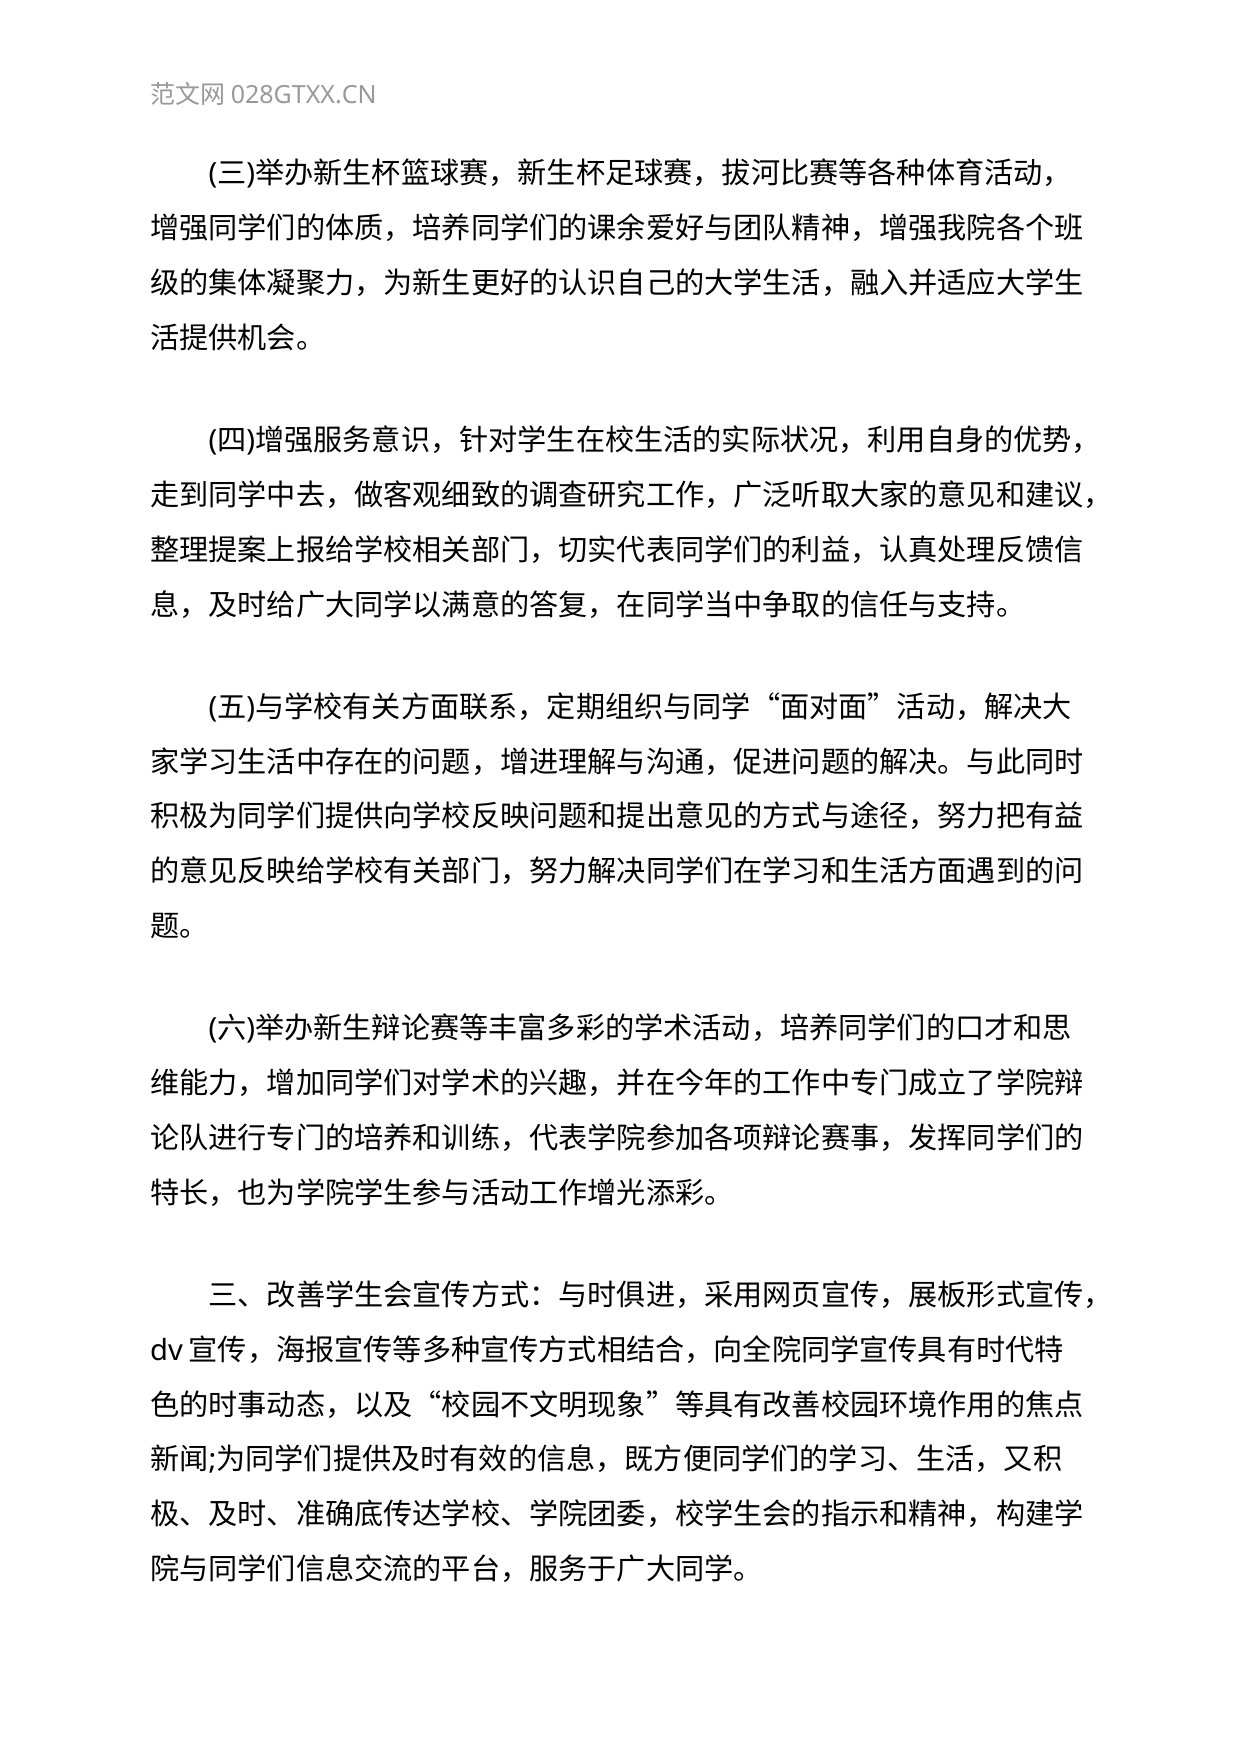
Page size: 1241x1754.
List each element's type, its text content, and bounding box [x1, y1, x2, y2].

text (五)与学校有关方面联系，定期组织与同学“面对面”活动，解决大家学习生活中存在的问题，增进理解与沟通，促进问题的解决。与此同时积极为同学们提供向学校反映问题和提出意见的方式与途径，努力把有益的意见反映给学校有关部门，努力解决同学们在学习和生活方面遇到的问题。 [150, 683, 1090, 945]
text (四)增强服务意识，针对学生在校生活的实际状况，利用自身的优势，走到同学中去，做客观细致的调查研究工作，广泛听取大家的意见和建议，整理提案上报给学校相关部门，切实代表同学们的利益，认真处理反馈信息，及时给广大同学以满意的答复，在同学当中争取的信任与支持。 [150, 417, 1090, 624]
text 三、改善学生会宣传方式：与时俱进，采用网页宣传，展板形式宣传，dv宣传，海报宣传等多种宣传方式相结合，向全院同学宣传具有时代特色的时事动态，以及“校园不文明现象”等具有改善校园环境作用的焦点新闻;为同学们提供及时有效的信息，既方便同学们的学习、生活，又积极、及时、准确底传达学校、学院团委，校学生会的指示和精神，构建学院与同学们信息交流的平台，服务于广大同学。 [150, 1271, 1090, 1588]
text (六)举办新生辩论赛等丰富多彩的学术活动，培养同学们的口才和思维能力，增加同学们对学术的兴趣，并在今年的工作中专门成立了学院辩论队进行专门的培养和训练，代表学院参加各项辩论赛事，发挥同学们的特长，也为学院学生参与活动工作增光添彩。 [150, 1004, 1090, 1212]
text (三)举办新生杯篮球赛，新生杯足球赛，拔河比赛等各种体育活动，增强同学们的体质，培养同学们的课余爱好与团队精神，增强我院各个班级的集体凝聚力，为新生更好的认识自己的大学生活，融入并适应大学生活提供机会。 [150, 150, 1090, 357]
